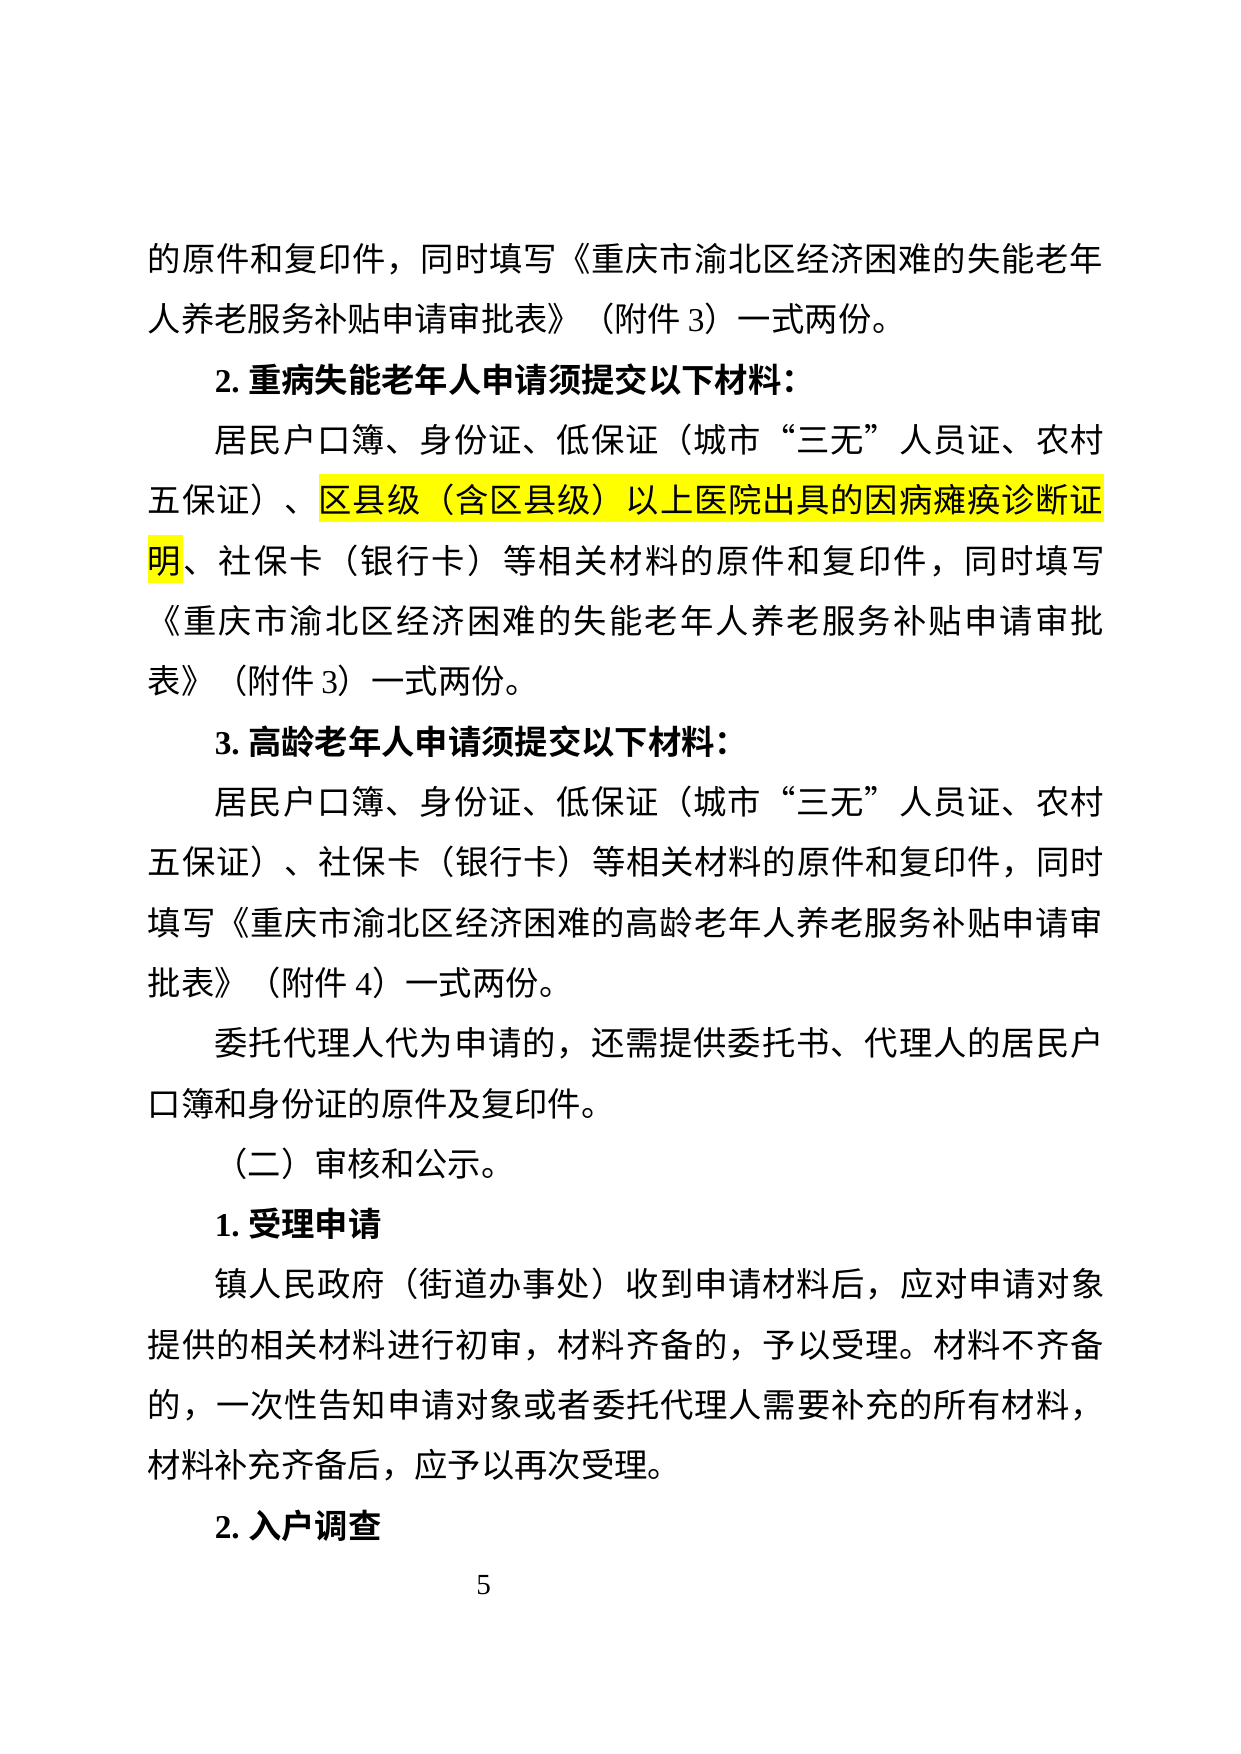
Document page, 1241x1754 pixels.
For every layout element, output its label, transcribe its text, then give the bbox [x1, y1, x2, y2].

text 3. 高龄老年人申请须提交以下材料： [148, 706, 1104, 766]
text 1. 受理申请 [148, 1188, 1104, 1249]
text 2. 重病失能老年人申请须提交以下材料： [148, 344, 1104, 404]
list 审核和公示。 [148, 1128, 1104, 1188]
text 居民户口簿、身份证、低保证（城市“三无”人员证、农村五保证）、社保卡（银行卡）等相关材料的原件和复印件，同时填写《重庆市渝北区经济困难的高龄老年人养老服务补贴申请审批表》（附件 4）一式两份。 [148, 766, 1104, 1007]
text 居民户口簿、身份证、低保证（城市“三无”人员证、农村五保证）、区县级（含区县级）以上医院出具的因病瘫痪诊断证明、社保卡（银行卡）等相关材料的原件和复印件，同时填写《重庆市渝北区经济困难的失能老年人养老服务补贴申请审批表》（附件3）一式两份。 [148, 404, 1104, 706]
text 委托代理人代为申请的，还需提供委托书、代理人的居民户口簿和身份证的原件及复印件。 [148, 1007, 1104, 1128]
text 2. 入户调查 [148, 1490, 1104, 1550]
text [148, 223, 1104, 344]
text 镇人民政府（街道办事处）收到申请材料后，应对申请对象提供的相关材料进行初审，材料齐备的，予以受理。材料不齐备的，一次性告知申请对象或者委托代理人需要补充的所有材料，材料补充齐备后，应予以再次受理。 [148, 1249, 1104, 1490]
